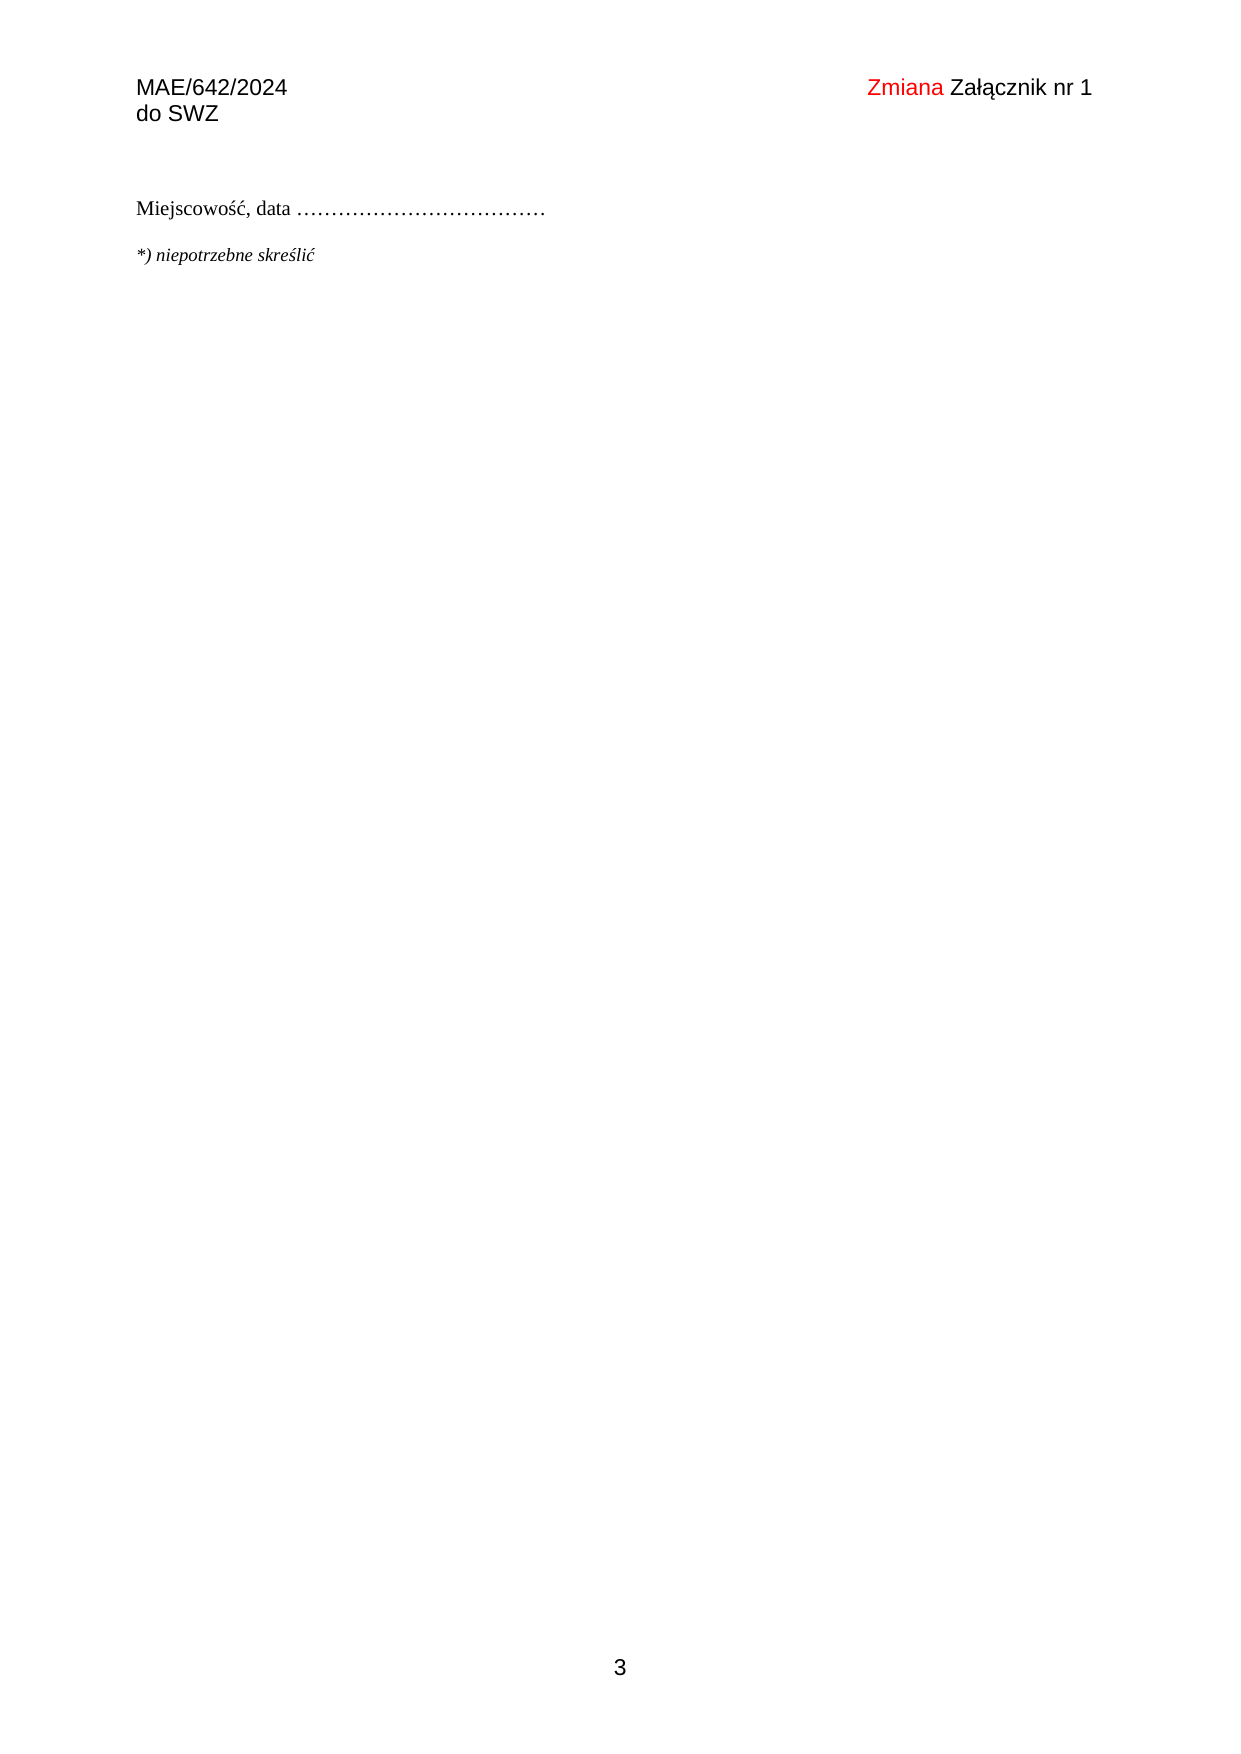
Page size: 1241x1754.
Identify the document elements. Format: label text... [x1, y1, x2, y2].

text Miejscowość, data ……………………………… [136, 196, 1104, 220]
text *) niepotrzebne skreślić [136, 244, 1104, 266]
